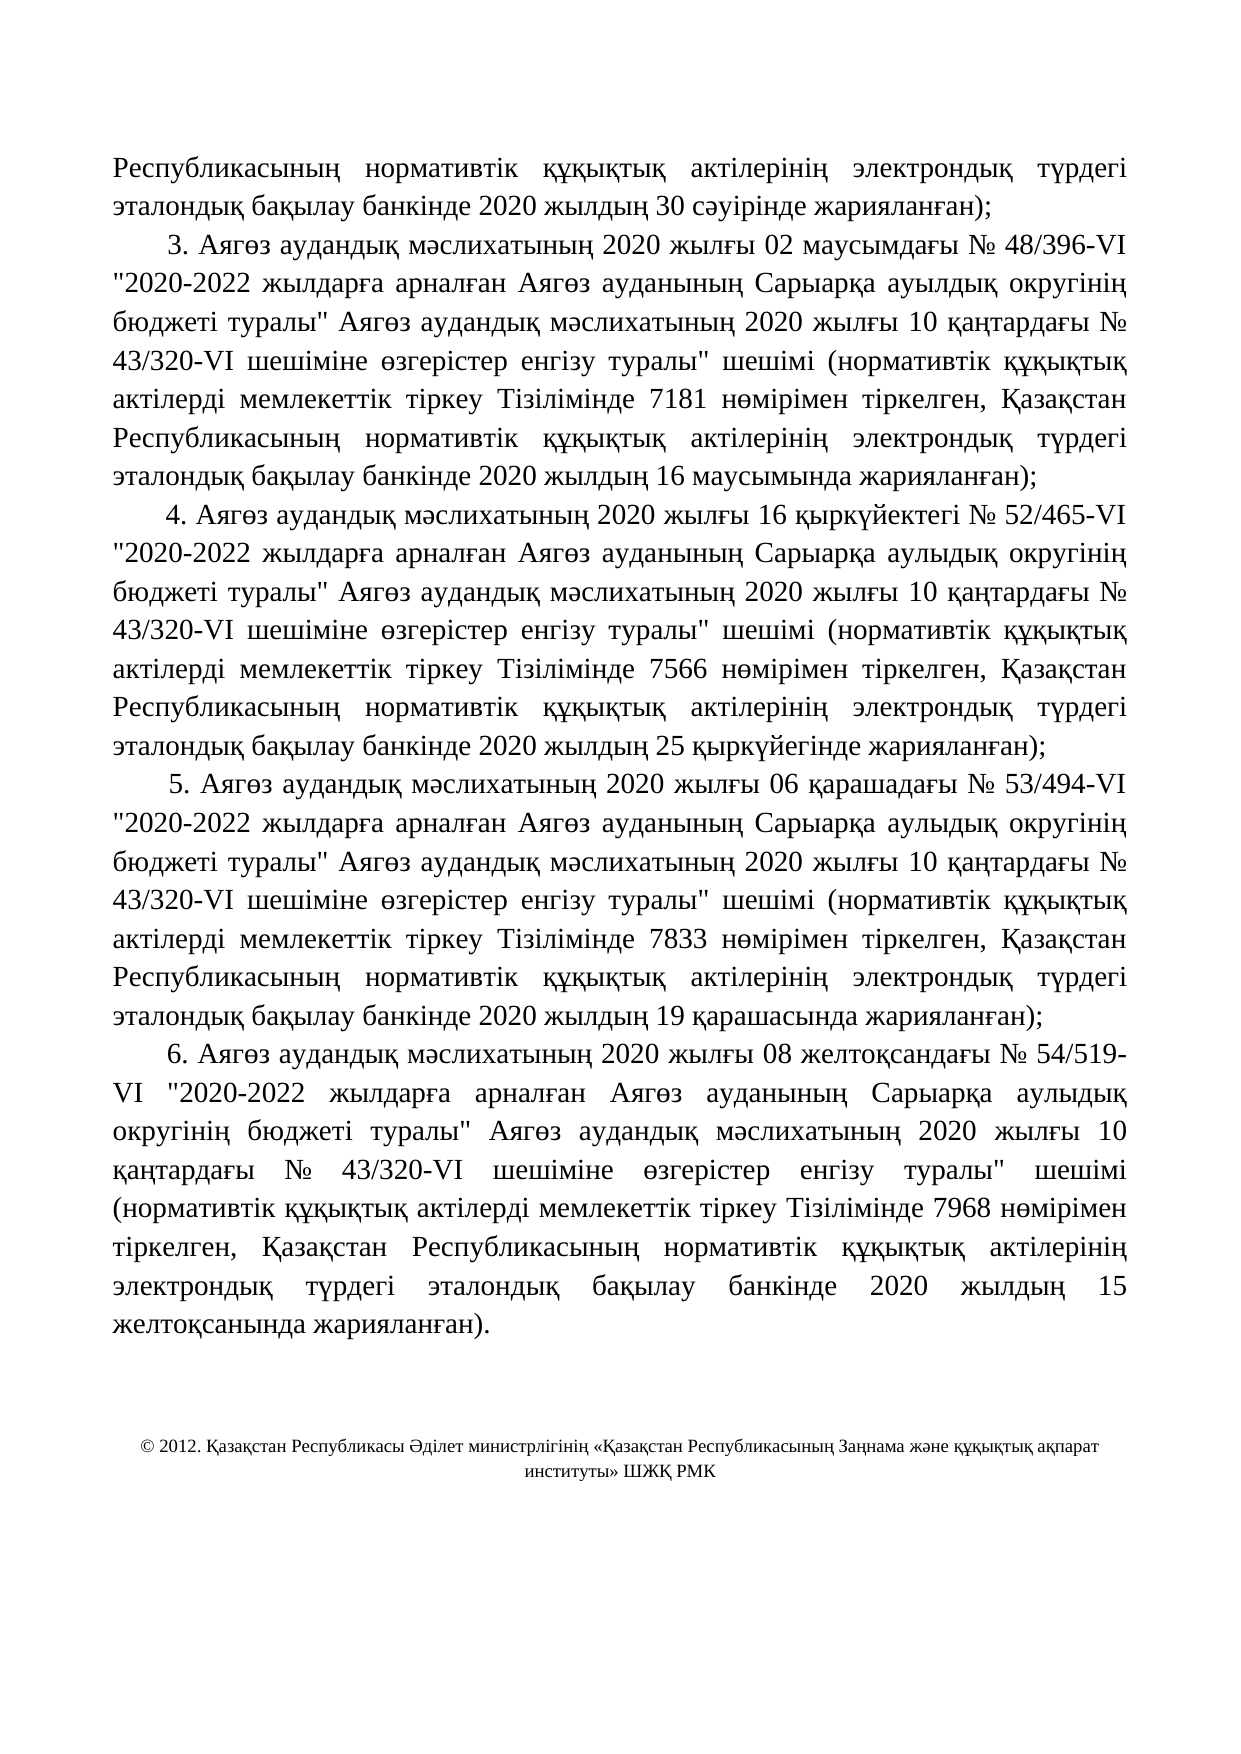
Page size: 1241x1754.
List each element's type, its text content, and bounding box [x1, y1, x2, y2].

text 4. Аягөз аудандық мәслихатының 2020 жылғы 16 қыркүйектегі № 52/465-VI "2020-2022 жылдарға арналған Аягөз ауданының Сарыарқа аулыдық округінің бюджеті туралы" Аягөз аудандық мәслихатының 2020 жылғы 10 қаңтардағы № 43/320-VI шешіміне өзгерістер енгізу туралы" шешімі (нормативтік құқықтық актілерді мемлекеттік тіркеу Тізілімінде 7566 нөмірімен тіркелген, Қазақстан Республикасының нормативтік құқықтық актілерінің электрондық түрдегі эталондық бақылау банкінде 2020 жылдың 25 қыркүйегінде жарияланған); [112, 497, 1128, 762]
text 3. Аягөз аудандық мәслихатының 2020 жылғы 02 маусымдағы № 48/396-VI "2020-2022 жылдарға арналған Аягөз ауданының Сарыарқа ауылдық округінің бюджеті туралы" Аягөз аудандық мәслихатының 2020 жылғы 10 қаңтардағы № 43/320-VI шешіміне өзгерістер енгізу туралы" шешімі (нормативтік құқықтық актілерді мемлекеттік тіркеу Тізілімінде 7181 нөмірімен тіркелген, Қазақстан Республикасының нормативтік құқықтық актілерінің электрондық түрдегі эталондық бақылау банкінде 2020 жылдың 16 маусымында жарияланған); [112, 227, 1128, 492]
text 5. Аягөз аудандық мәслихатының 2020 жылғы 06 қарашадағы № 53/494-VI "2020-2022 жылдарға арналған Аягөз ауданының Сарыарқа аулыдық округінің бюджеті туралы" Аягөз аудандық мәслихатының 2020 жылғы 10 қаңтардағы № 43/320-VI шешіміне өзгерістер енгізу туралы" шешімі (нормативтік құқықтық актілерді мемлекеттік тіркеу Тізілімінде 7833 нөмірімен тіркелген, Қазақстан Республикасының нормативтік құқықтық актілерінің электрондық түрдегі эталондық бақылау банкінде 2020 жылдың 19 қарашасында жарияланған); [112, 767, 1128, 1031]
text 6. Аягөз аудандық мәслихатының 2020 жылғы 08 желтоқсандағы № 54/519-VI "2020-2022 жылдарға арналған Аягөз ауданының Сарыарқа аулыдық округінің бюджеті туралы" Аягөз аудандық мәслихатының 2020 жылғы 10 қаңтардағы № 43/320-VI шешіміне өзгерістер енгізу туралы" шешімі (нормативтік құқықтық актілерді мемлекеттік тіркеу Тізілімінде 7968 нөмірімен тіркелген, Қазақстан Республикасының нормативтік құқықтық актілерінің электрондық түрдегі эталондық бақылау банкінде 2020 жылдың 15 желтоқсанында жарияланған). [112, 1036, 1128, 1340]
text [112, 150, 1128, 222]
text © 2012. Қазақстан Республикасы Әділет министрлігінің «Қазақстан Республикасының Заңнама және құқықтық ақпарат институты» ШЖҚ РМК [112, 1435, 1128, 1482]
